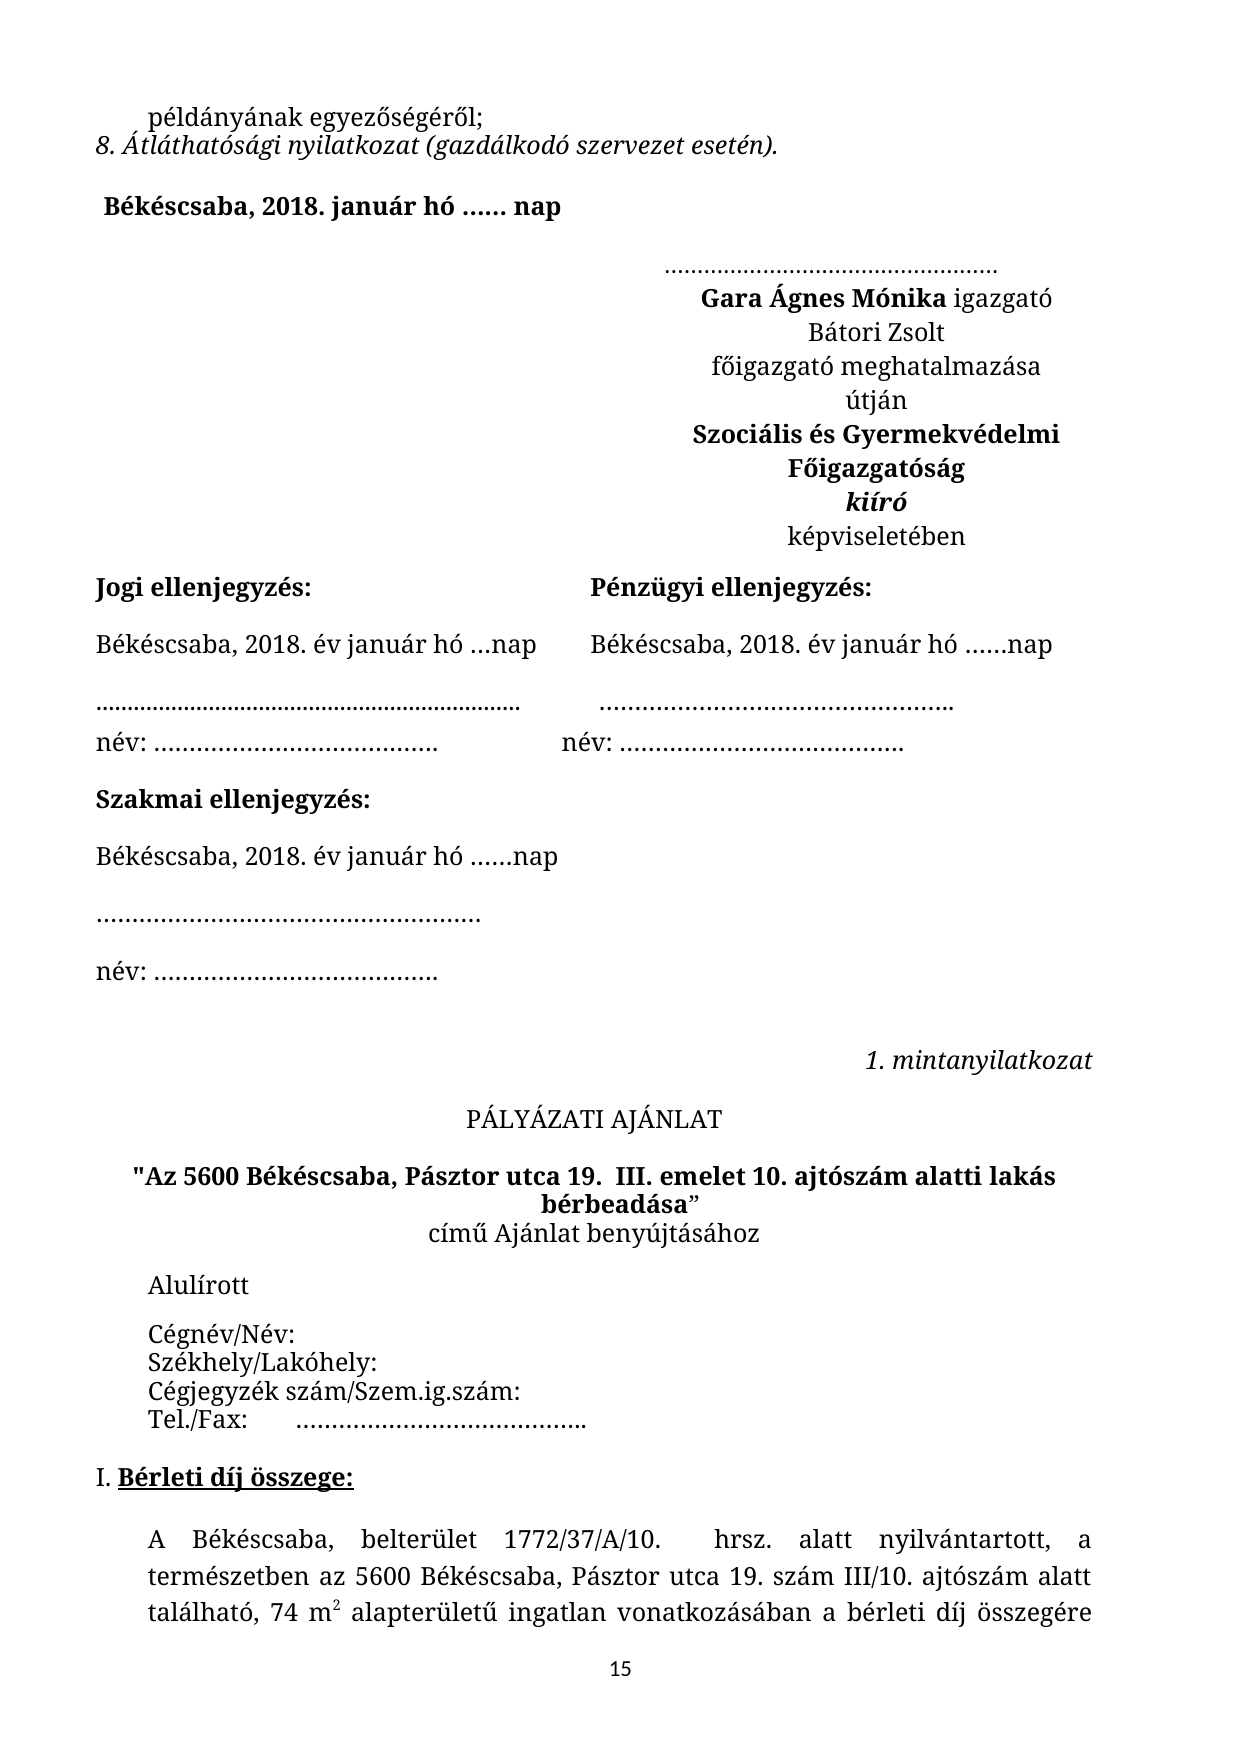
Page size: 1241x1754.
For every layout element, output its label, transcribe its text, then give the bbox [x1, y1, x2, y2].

text név: …………………………………. [96, 957, 1093, 986]
text című Ajánlat benyújtásához [96, 1219, 1093, 1248]
text Békéscsaba, 2018. január hó …… nap [103, 189, 1093, 223]
text Cégnév/Név: [148, 1320, 1093, 1349]
text 1. mintanyilatkozat [148, 1043, 1093, 1077]
text "Az 5600 Békéscsaba, Pásztor utca 19. III. emelet 10. ajtószám alatti lakás bérbeadása” [96, 1162, 1093, 1219]
text Tel./Fax: ………………………………….. [148, 1406, 1093, 1434]
text Székhely/Lakóhely: [148, 1349, 1093, 1377]
table_cell főigazgató meghatalmazása útján [671, 349, 1081, 417]
text .................................................................... ………………………………………….. [96, 688, 1093, 716]
table_cell Szociális és Gyermekvédelmi [671, 417, 1081, 451]
text I. Bérleti díj összege: [96, 1463, 1093, 1492]
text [148, 1520, 1093, 1628]
table_cell Bátori Zsolt [671, 314, 1081, 348]
text név: …………………………………. név: …………………………………. [96, 729, 1093, 757]
text Békéscsaba, 2018. év január hó …nap Békéscsaba, 2018. év január hó ……nap [96, 631, 1093, 659]
table_header Gara Ágnes Mónika igazgató [671, 280, 1081, 314]
text PÁLYÁZATI AJÁNLAT [96, 1105, 1093, 1134]
text Békéscsaba, 2018. év január hó ……nap [96, 843, 1093, 872]
text Alulírott [148, 1277, 1093, 1298]
table_cell Főigazgatóság [671, 451, 1081, 485]
text …………………………………………… [148, 249, 1093, 280]
text Jogi ellenjegyzés: Pénzügyi ellenjegyzés: [96, 574, 1093, 602]
text ……………………………………………… [96, 900, 1093, 929]
table_cell képviseletében [671, 519, 1081, 574]
table_cell kiíró [671, 485, 1081, 519]
text Szakmai ellenjegyzés: [96, 786, 1093, 814]
text 8. Átláthatósági nyilatkozat (gazdálkodó szervezet esetén). [96, 132, 1093, 161]
text Cégjegyzék szám/Szem.ig.szám: [148, 1377, 1093, 1406]
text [96, 103, 1093, 132]
